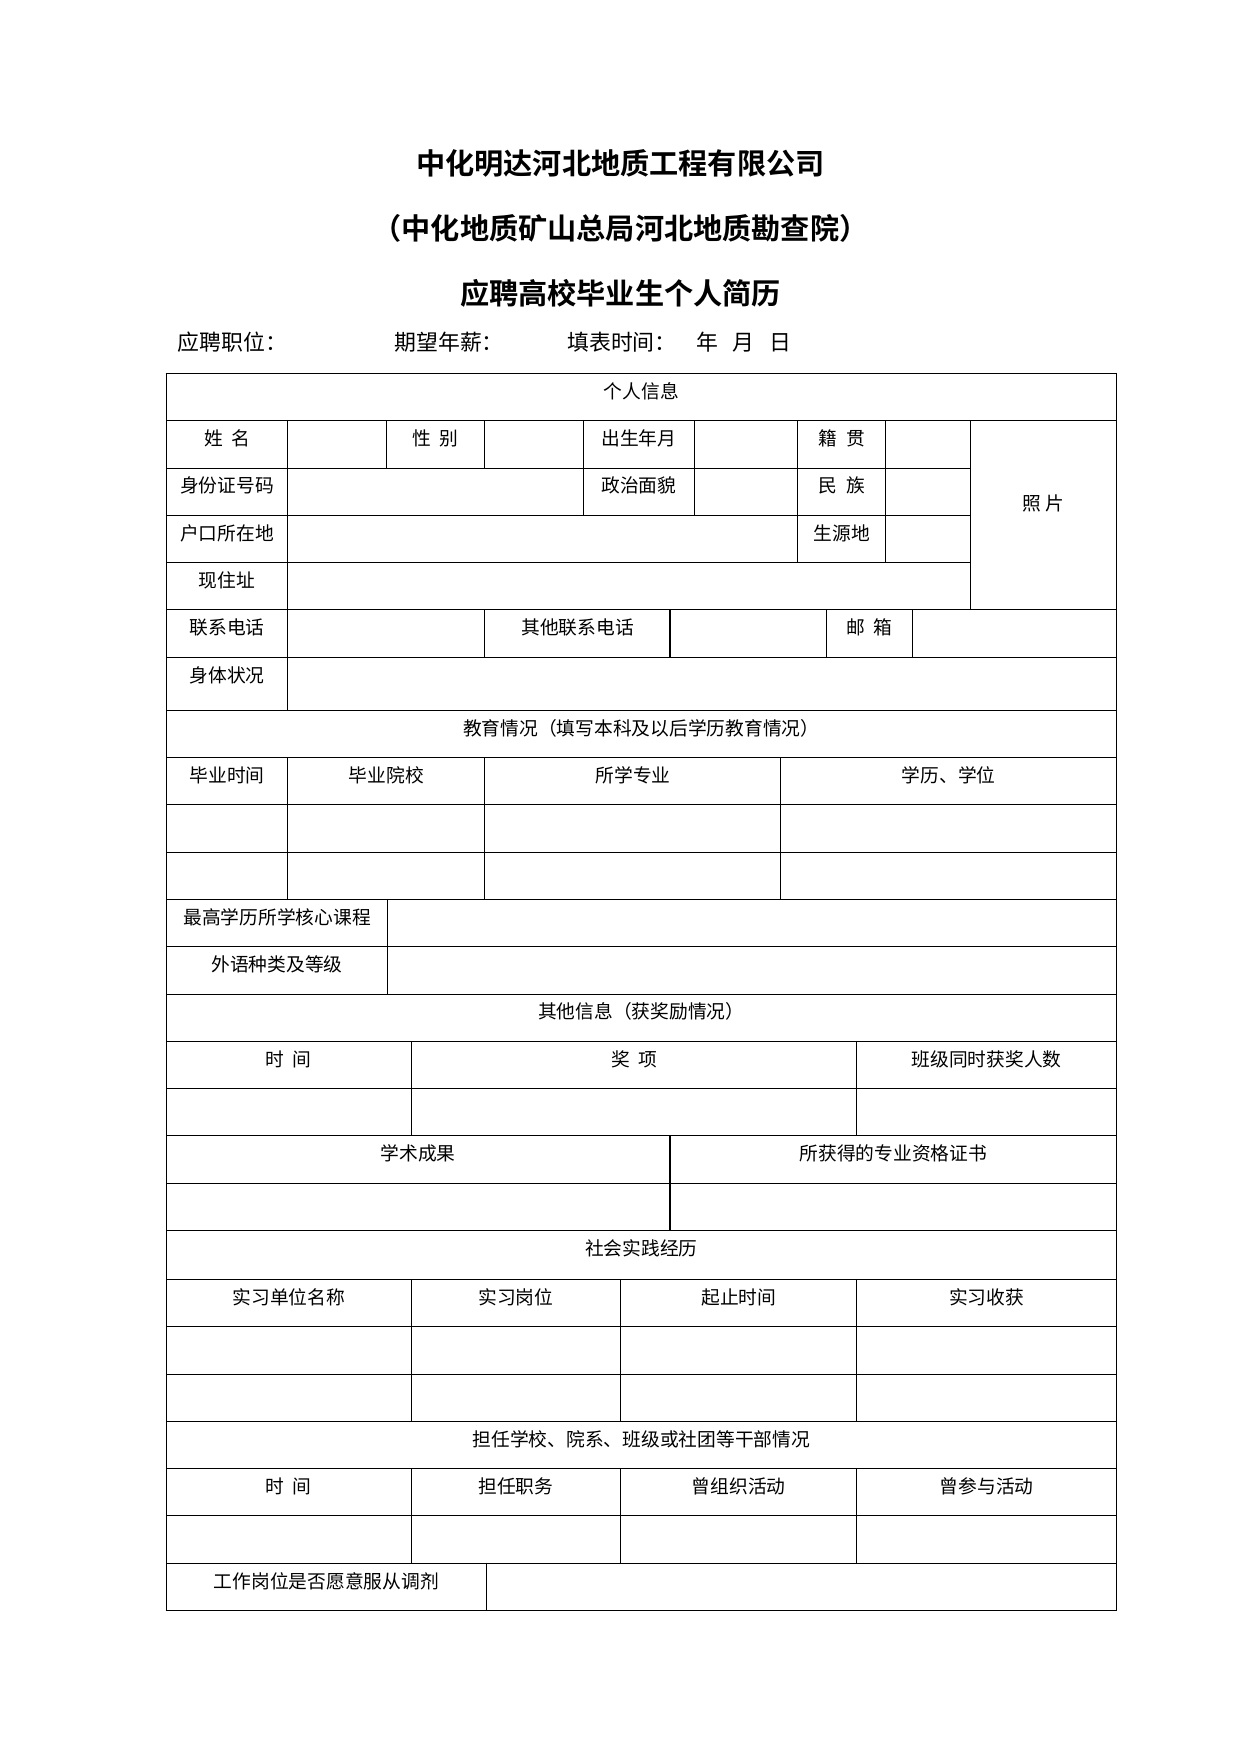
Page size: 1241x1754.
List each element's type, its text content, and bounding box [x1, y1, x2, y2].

table_cell [412, 1375, 620, 1421]
table_cell [857, 1089, 1116, 1135]
table_cell 时 间 [167, 1469, 411, 1515]
table_cell 联系电话 [167, 610, 287, 657]
table_cell 实习收获 [857, 1280, 1116, 1326]
table_cell 教育情况（填写本科及以后学历教育情况） [167, 711, 1116, 757]
table_cell [781, 853, 1116, 899]
table_cell [288, 805, 484, 852]
table_cell [388, 900, 1116, 946]
table_cell [695, 421, 797, 467]
table_cell [288, 610, 484, 657]
table_cell [288, 853, 484, 899]
table_cell [621, 1516, 856, 1563]
table_cell 照 片 [971, 421, 1116, 609]
table_cell 班级同时获奖人数 [857, 1042, 1116, 1088]
table_cell 出生年月 [584, 421, 694, 467]
table_cell 社会实践经历 [167, 1231, 1116, 1279]
table_cell 生源地 [798, 516, 885, 562]
text 应聘职位： 期望年薪： 填表时间： 年 月 日 [177, 324, 1063, 357]
table_cell [886, 516, 970, 562]
table_cell [288, 563, 970, 609]
table_cell [886, 421, 970, 467]
table_cell [857, 1327, 1116, 1373]
table_cell [167, 1375, 411, 1421]
table_cell [388, 947, 1116, 993]
table_cell [167, 805, 287, 852]
table_cell [621, 1375, 856, 1421]
table_cell [167, 1089, 411, 1135]
table_cell 最高学历所学核心课程 [167, 900, 387, 946]
table_cell 实习岗位 [412, 1280, 620, 1326]
table_cell [167, 1184, 669, 1230]
text （中化地质矿山总局河北地质勘查院） [177, 194, 1063, 259]
table_cell 现住址 [167, 563, 287, 609]
table_cell 外语种类及等级 [167, 947, 387, 993]
table_cell [167, 1327, 411, 1373]
table_cell 邮 箱 [827, 610, 912, 657]
table_cell [671, 610, 826, 657]
table_cell 工作岗位是否愿意服从调剂 [167, 1564, 486, 1610]
table_cell 政治面貌 [584, 469, 694, 515]
table_cell [167, 1516, 411, 1563]
table_cell 姓 名 [167, 421, 287, 467]
table_cell 其他信息（获奖励情况） [167, 995, 1116, 1041]
table_cell 毕业院校 [288, 758, 484, 804]
table_cell [167, 853, 287, 899]
table_cell [288, 421, 386, 467]
table_cell [913, 610, 1116, 657]
table_cell [288, 469, 583, 515]
table_cell 学历、学位 [781, 758, 1116, 804]
text 中化明达河北地质工程有限公司 [177, 129, 1063, 194]
table_cell 时 间 [167, 1042, 411, 1088]
table_cell [288, 658, 1116, 710]
table_cell 籍 贯 [798, 421, 885, 467]
table_cell 担任职务 [412, 1469, 620, 1515]
table_cell 户口所在地 [167, 516, 287, 562]
table_cell [412, 1089, 856, 1135]
table_cell 实习单位名称 [167, 1280, 411, 1326]
table_cell 奖 项 [412, 1042, 856, 1088]
table_cell [487, 1564, 1116, 1610]
table_cell 起止时间 [621, 1280, 856, 1326]
table_cell 曾组织活动 [621, 1469, 856, 1515]
text 应聘高校毕业生个人简历 [177, 259, 1063, 324]
table_cell [288, 516, 797, 562]
table_cell [485, 853, 780, 899]
table_cell 所获得的专业资格证书 [671, 1136, 1116, 1183]
table_cell [857, 1375, 1116, 1421]
table_cell 民 族 [798, 469, 885, 515]
table_cell [412, 1327, 620, 1373]
table_header 个人信息 [167, 374, 1116, 420]
table_cell 性 别 [387, 421, 484, 467]
table_cell [485, 805, 780, 852]
table_cell [671, 1184, 1116, 1230]
table_cell [412, 1516, 620, 1563]
table_cell [485, 421, 583, 467]
table_cell [886, 469, 970, 515]
table_cell 身体状况 [167, 658, 287, 710]
table_cell 曾参与活动 [857, 1469, 1116, 1515]
table_cell 身份证号码 [167, 469, 287, 515]
table_cell 所学专业 [485, 758, 780, 804]
table_cell 学术成果 [167, 1136, 669, 1183]
table_cell 毕业时间 [167, 758, 287, 804]
table_cell [857, 1516, 1116, 1563]
table_cell 担任学校、院系、班级或社团等干部情况 [167, 1422, 1116, 1468]
table_cell [695, 469, 797, 515]
table_cell 其他联系电话 [485, 610, 669, 657]
table_cell [781, 805, 1116, 852]
table_cell [621, 1327, 856, 1373]
